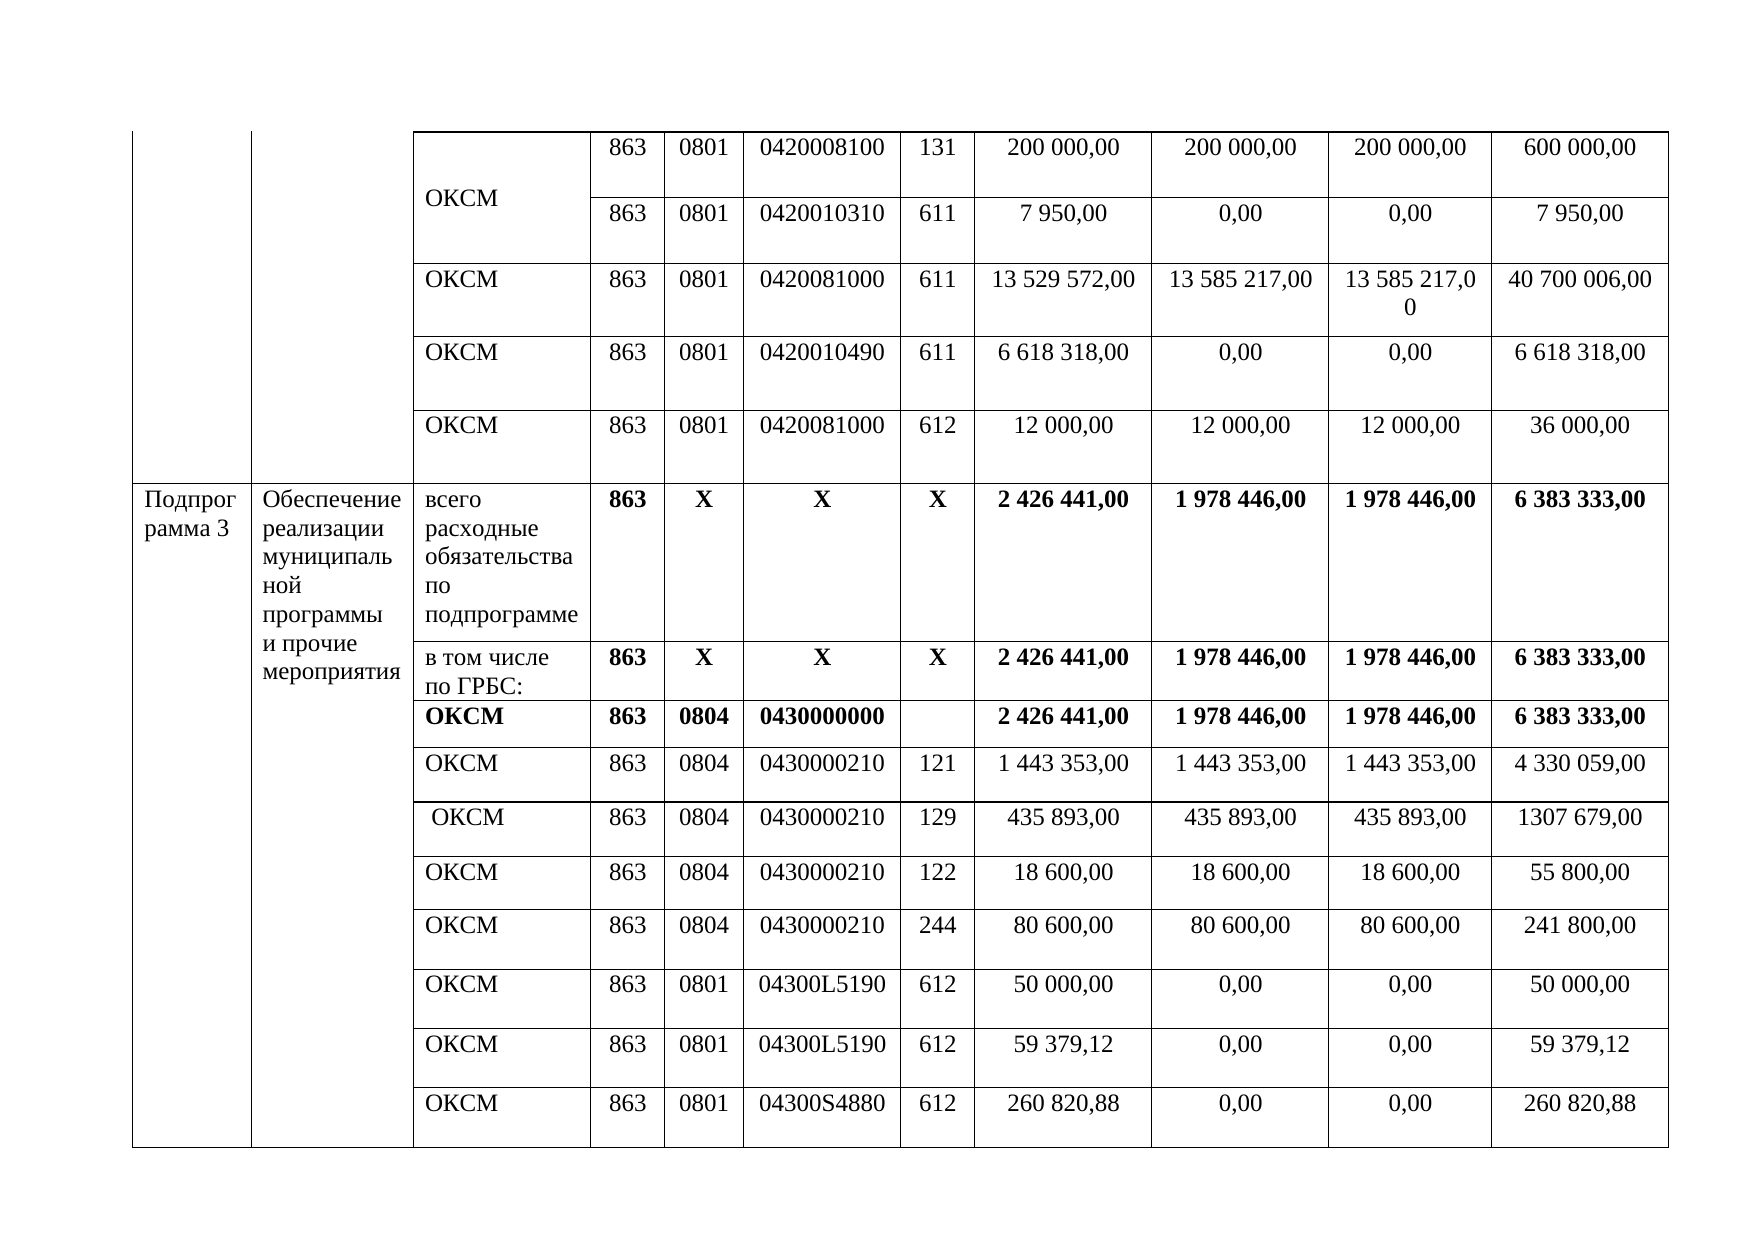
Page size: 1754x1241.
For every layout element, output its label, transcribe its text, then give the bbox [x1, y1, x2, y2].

table_cell ОКСМ [414, 803, 590, 856]
table_cell 59 379,12 [1492, 1029, 1668, 1087]
table_cell 12 000,00 [1152, 411, 1328, 483]
table_cell 0801 [665, 1029, 743, 1087]
table_cell 863 [591, 701, 664, 747]
table_cell [901, 701, 974, 747]
table_cell 80 600,00 [1152, 910, 1328, 968]
table_cell 0804 [665, 748, 743, 801]
table_cell 40 700 006,00 [1492, 264, 1668, 336]
table_cell 863 [591, 910, 664, 968]
table_cell 2 426 441,00 [975, 701, 1151, 747]
table_cell 435 893,00 [1329, 803, 1491, 856]
table_cell 2 426 441,00 [975, 484, 1151, 641]
table_cell 0420010310 [744, 198, 900, 263]
table_cell 863 [591, 198, 664, 263]
table_cell 7 950,00 [1492, 198, 1668, 263]
table_cell Обеспечение реализации муниципальной программы и прочие мероприятия [252, 484, 413, 1147]
table_cell 1 443 353,00 [1152, 748, 1328, 801]
table_cell 6 618 318,00 [1492, 337, 1668, 409]
table_cell 0,00 [1329, 1029, 1491, 1087]
table_cell 200 000,00 [975, 133, 1151, 197]
table_cell 121 [901, 748, 974, 801]
table_cell 1 978 446,00 [1329, 642, 1491, 700]
table_cell 1 443 353,00 [975, 748, 1151, 801]
table_cell 0,00 [1152, 970, 1328, 1028]
table_cell 13 585 217,00 [1152, 264, 1328, 336]
table_cell 0430000210 [744, 857, 900, 909]
table_cell Х [665, 642, 743, 700]
table_cell 129 [901, 803, 974, 856]
table_cell 0,00 [1152, 1029, 1328, 1087]
table_cell 435 893,00 [1152, 803, 1328, 856]
table_cell 612 [901, 1029, 974, 1087]
table_cell 6 618 318,00 [975, 337, 1151, 409]
table_cell 863 [591, 1029, 664, 1087]
table_cell 131 [901, 133, 974, 197]
table_cell ОКСМ [414, 1088, 590, 1147]
table_cell ОКСМ [414, 748, 590, 801]
table_cell ОКСМ [414, 264, 590, 336]
table_cell 260 820,88 [1492, 1088, 1668, 1147]
table_cell 04300L5190 [744, 1029, 900, 1087]
table_cell 435 893,00 [975, 803, 1151, 856]
table_cell 863 [591, 970, 664, 1028]
table_cell 863 [591, 857, 664, 909]
table_cell 0420081000 [744, 264, 900, 336]
table_cell 0,00 [1329, 337, 1491, 409]
table_cell 1 978 446,00 [1329, 484, 1491, 641]
table_cell 612 [901, 411, 974, 483]
table_cell 0,00 [1329, 1088, 1491, 1147]
table_cell 04300S4880 [744, 1088, 900, 1147]
table_cell 0430000000 [744, 701, 900, 747]
table_cell 0,00 [1329, 970, 1491, 1028]
table_cell 0430000210 [744, 748, 900, 801]
table_cell 600 000,00 [1492, 133, 1668, 197]
table_cell всего расходные обязательства по подпрограмме [414, 484, 590, 641]
table_cell 0420010490 [744, 337, 900, 409]
table_cell 200 000,00 [1329, 133, 1491, 197]
table_cell 863 [591, 337, 664, 409]
table_cell 0801 [665, 411, 743, 483]
table_cell 244 [901, 910, 974, 968]
table_cell 2 426 441,00 [975, 642, 1151, 700]
table_cell 0430000210 [744, 803, 900, 856]
table_cell Х [665, 484, 743, 641]
table_cell 0420008100 [744, 133, 900, 197]
table_cell Х [744, 484, 900, 641]
table_cell ОКСМ [414, 133, 590, 263]
table_cell 863 [591, 133, 664, 197]
table_cell 863 [591, 1088, 664, 1147]
table_cell 50 000,00 [1492, 970, 1668, 1028]
table_cell Подпрограмма 3 [133, 484, 251, 1147]
table_cell 863 [591, 411, 664, 483]
table_cell 612 [901, 1088, 974, 1147]
table_cell 200 000,00 [1152, 133, 1328, 197]
table_cell Х [744, 642, 900, 700]
table_cell 612 [901, 970, 974, 1028]
table_cell 36 000,00 [1492, 411, 1668, 483]
table_cell 611 [901, 264, 974, 336]
table_cell 0430000210 [744, 910, 900, 968]
table_cell 04300L5190 [744, 970, 900, 1028]
table_cell 863 [591, 484, 664, 641]
table_cell 611 [901, 337, 974, 409]
table_cell Х [901, 484, 974, 641]
table_cell 18 600,00 [1329, 857, 1491, 909]
table_cell 13 585 217,00 [1329, 264, 1491, 336]
table_cell 59 379,12 [975, 1029, 1151, 1087]
table_cell 0,00 [1152, 337, 1328, 409]
table_cell 1 978 446,00 [1152, 484, 1328, 641]
table_cell 1307 679,00 [1492, 803, 1668, 856]
table_cell 55 800,00 [1492, 857, 1668, 909]
table_cell 18 600,00 [975, 857, 1151, 909]
table_cell 0804 [665, 701, 743, 747]
table_cell 13 529 572,00 [975, 264, 1151, 336]
table_cell 0420081000 [744, 411, 900, 483]
table_cell 863 [591, 264, 664, 336]
table_cell в том числе по ГРБС: [414, 642, 590, 700]
table_cell 863 [591, 642, 664, 700]
table_cell 80 600,00 [1329, 910, 1491, 968]
table_cell 80 600,00 [975, 910, 1151, 968]
table_cell 0801 [665, 133, 743, 197]
table_cell 0804 [665, 803, 743, 856]
table_cell 0804 [665, 910, 743, 968]
table_cell ОКСМ [414, 701, 590, 747]
table_cell 18 600,00 [1152, 857, 1328, 909]
table_cell 0,00 [1152, 198, 1328, 263]
table_cell 611 [901, 198, 974, 263]
table_cell 0801 [665, 264, 743, 336]
table_cell 12 000,00 [1329, 411, 1491, 483]
table_cell 1 978 446,00 [1152, 642, 1328, 700]
table_cell 12 000,00 [975, 411, 1151, 483]
table_cell 863 [591, 803, 664, 856]
table_cell 1 443 353,00 [1329, 748, 1491, 801]
table_cell 50 000,00 [975, 970, 1151, 1028]
table_cell 260 820,88 [975, 1088, 1151, 1147]
table_cell 241 800,00 [1492, 910, 1668, 968]
table_cell 1 978 446,00 [1329, 701, 1491, 747]
table_cell ОКСМ [414, 337, 590, 409]
table_cell 0804 [665, 857, 743, 909]
table_cell 4 330 059,00 [1492, 748, 1668, 801]
table_cell ОКСМ [414, 411, 590, 483]
table_cell 0801 [665, 198, 743, 263]
table_cell ОКСМ [414, 1029, 590, 1087]
table_cell 0801 [665, 337, 743, 409]
table_cell 6 383 333,00 [1492, 484, 1668, 641]
table_cell 7 950,00 [975, 198, 1151, 263]
table_cell 1 978 446,00 [1152, 701, 1328, 747]
table_cell 0801 [665, 970, 743, 1028]
table_cell ОКСМ [414, 857, 590, 909]
table_cell 6 383 333,00 [1492, 642, 1668, 700]
table_cell 0801 [665, 1088, 743, 1147]
table_cell Х [901, 642, 974, 700]
table_cell 863 [591, 748, 664, 801]
table_cell ОКСМ [414, 910, 590, 968]
table_cell ОКСМ [414, 970, 590, 1028]
table_cell 122 [901, 857, 974, 909]
table_cell 6 383 333,00 [1492, 701, 1668, 747]
table_cell 0,00 [1329, 198, 1491, 263]
table_cell 0,00 [1152, 1088, 1328, 1147]
